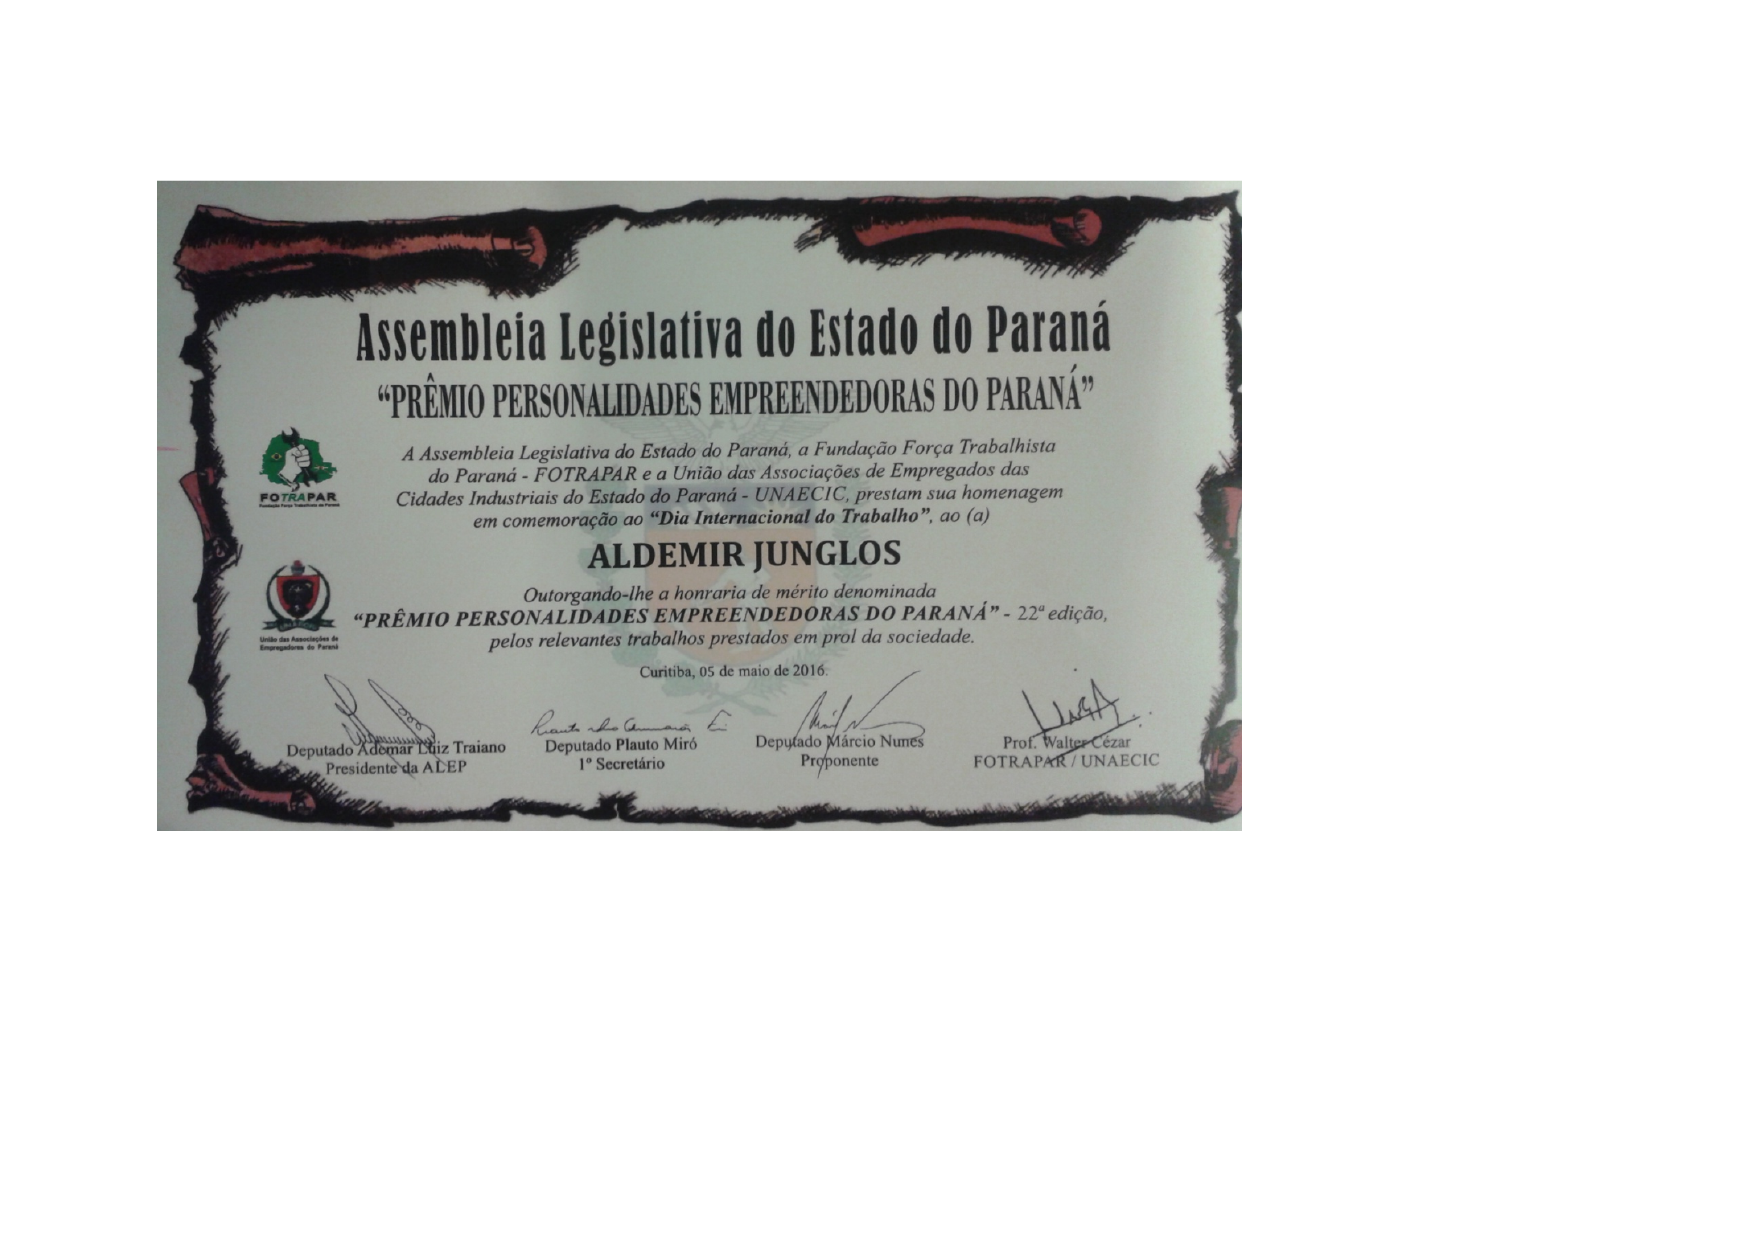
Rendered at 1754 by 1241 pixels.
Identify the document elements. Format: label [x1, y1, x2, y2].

picture [158, 181, 1242, 830]
